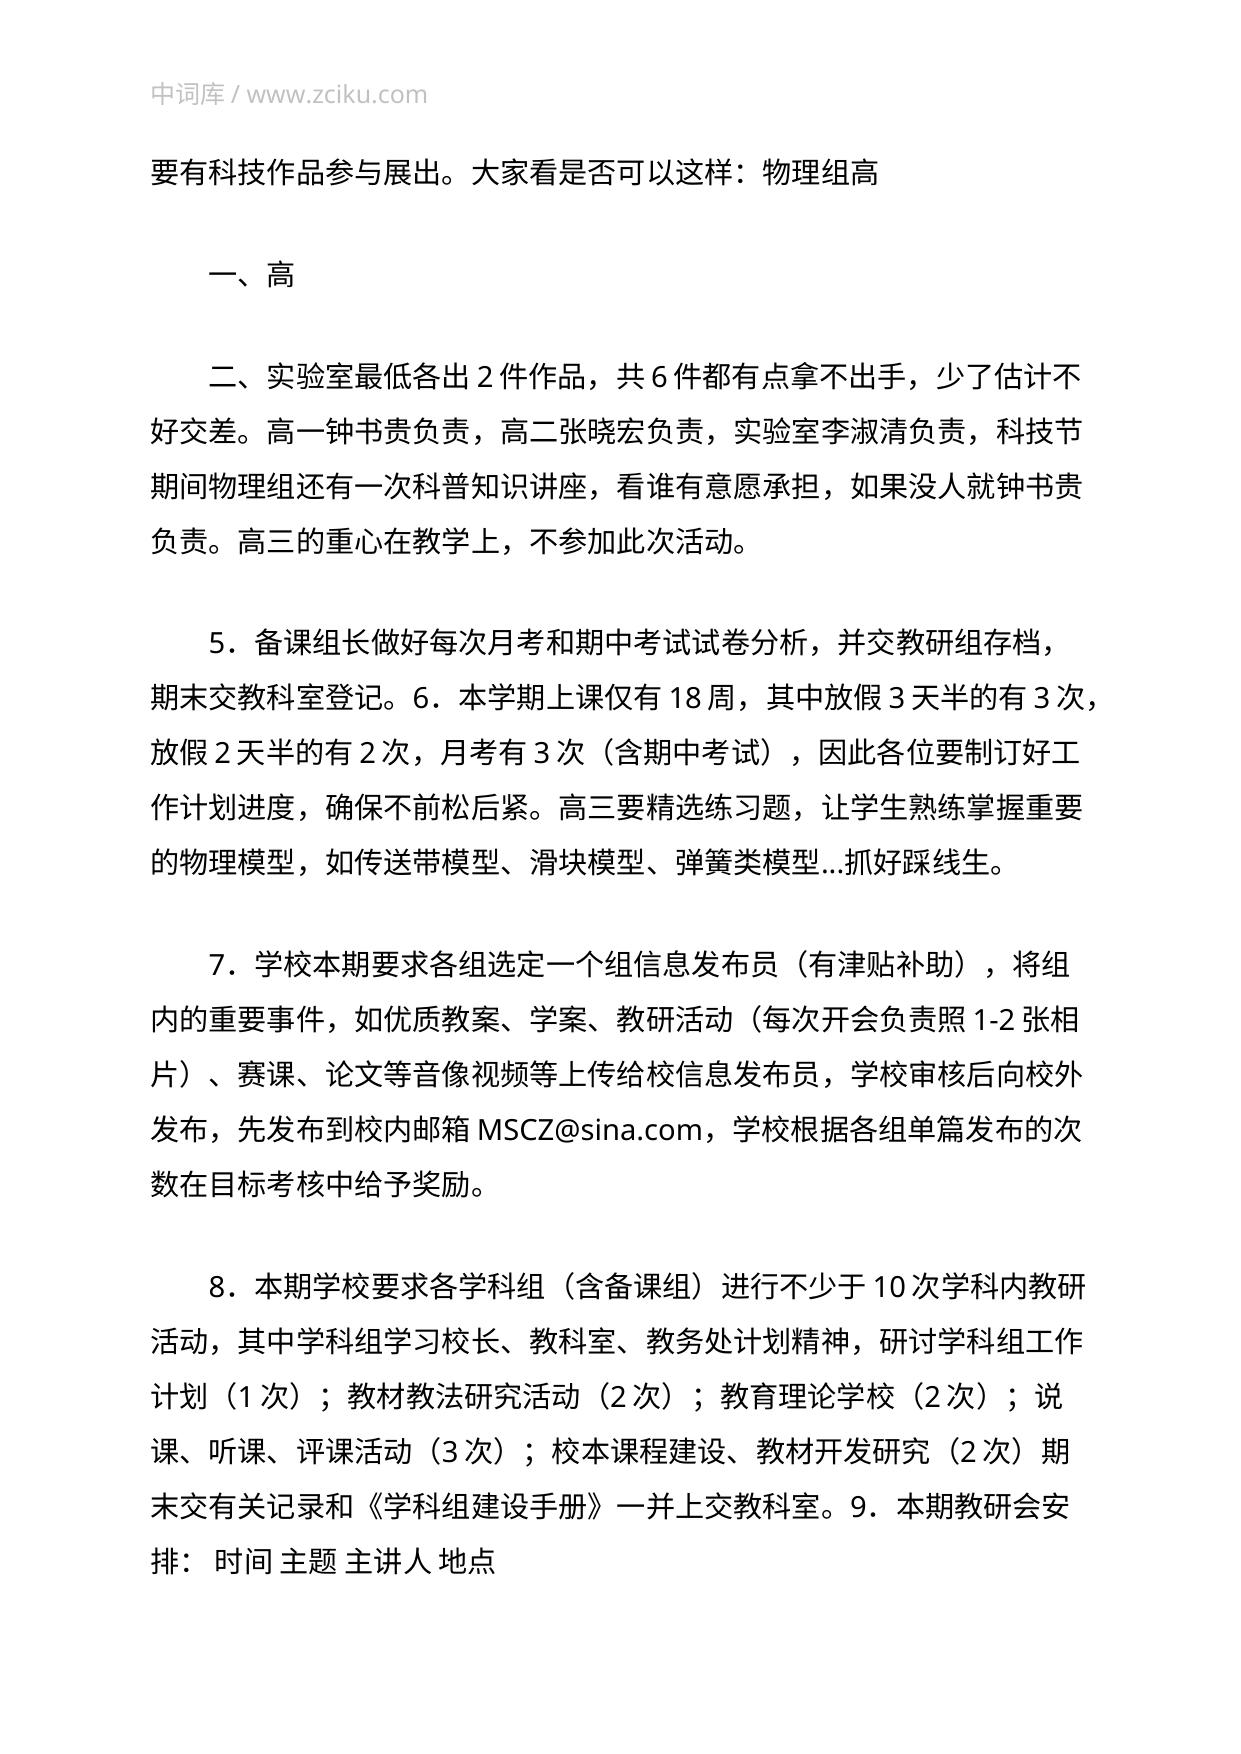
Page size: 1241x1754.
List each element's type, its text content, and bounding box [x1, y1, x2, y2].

text 8．本期学校要求各学科组（含备课组）进行不少于10次学科内教研活动，其中学科组学习校长、教科室、教务处计划精神，研讨学科组工作计划（1次）；教材教法研究活动（2次）；教育理论学校（2次）；说课、听课、评课活动（3次）；校本课程建设、教材开发研究（2次）期末交有关记录和《学科组建设手册》一并上交教科室。9．本期教研会安排： 时间 主题 主讲人 地点 [150, 1264, 1090, 1581]
text 二、实验室最低各出2件作品，共6件都有点拿不出手，少了估计不好交差。高一钟书贵负责，高二张晓宏负责，实验室李淑清负责，科技节期间物理组还有一次科普知识讲座，看谁有意愿承担，如果没人就钟书贵负责。高三的重心在教学上，不参加此次活动。 [150, 353, 1090, 561]
text 5．备课组长做好每次月考和期中考试试卷分析，并交教研组存档，期末交教科室登记。6．本学期上课仅有18周，其中放假3天半的有3次，放假2天半的有2次，月考有3次（含期中考试），因此各位要制订好工作计划进度，确保不前松后紧。高三要精选练习题，让学生熟练掌握重要的物理模型，如传送带模型、滑块模型、弹簧类模型...抓好踩线生。 [150, 620, 1090, 882]
text 一、高 [150, 252, 1090, 294]
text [150, 150, 1090, 192]
text 7．学校本期要求各组选定一个组信息发布员（有津贴补助），将组内的重要事件，如优质教案、学案、教研活动（每次开会负责照1-2张相片）、赛课、论文等音像视频等上传给校信息发布员，学校审核后向校外发布，先发布到校内邮箱MSCZ@sina.com，学校根据各组单篇发布的次数在目标考核中给予奖励。 [150, 942, 1090, 1204]
